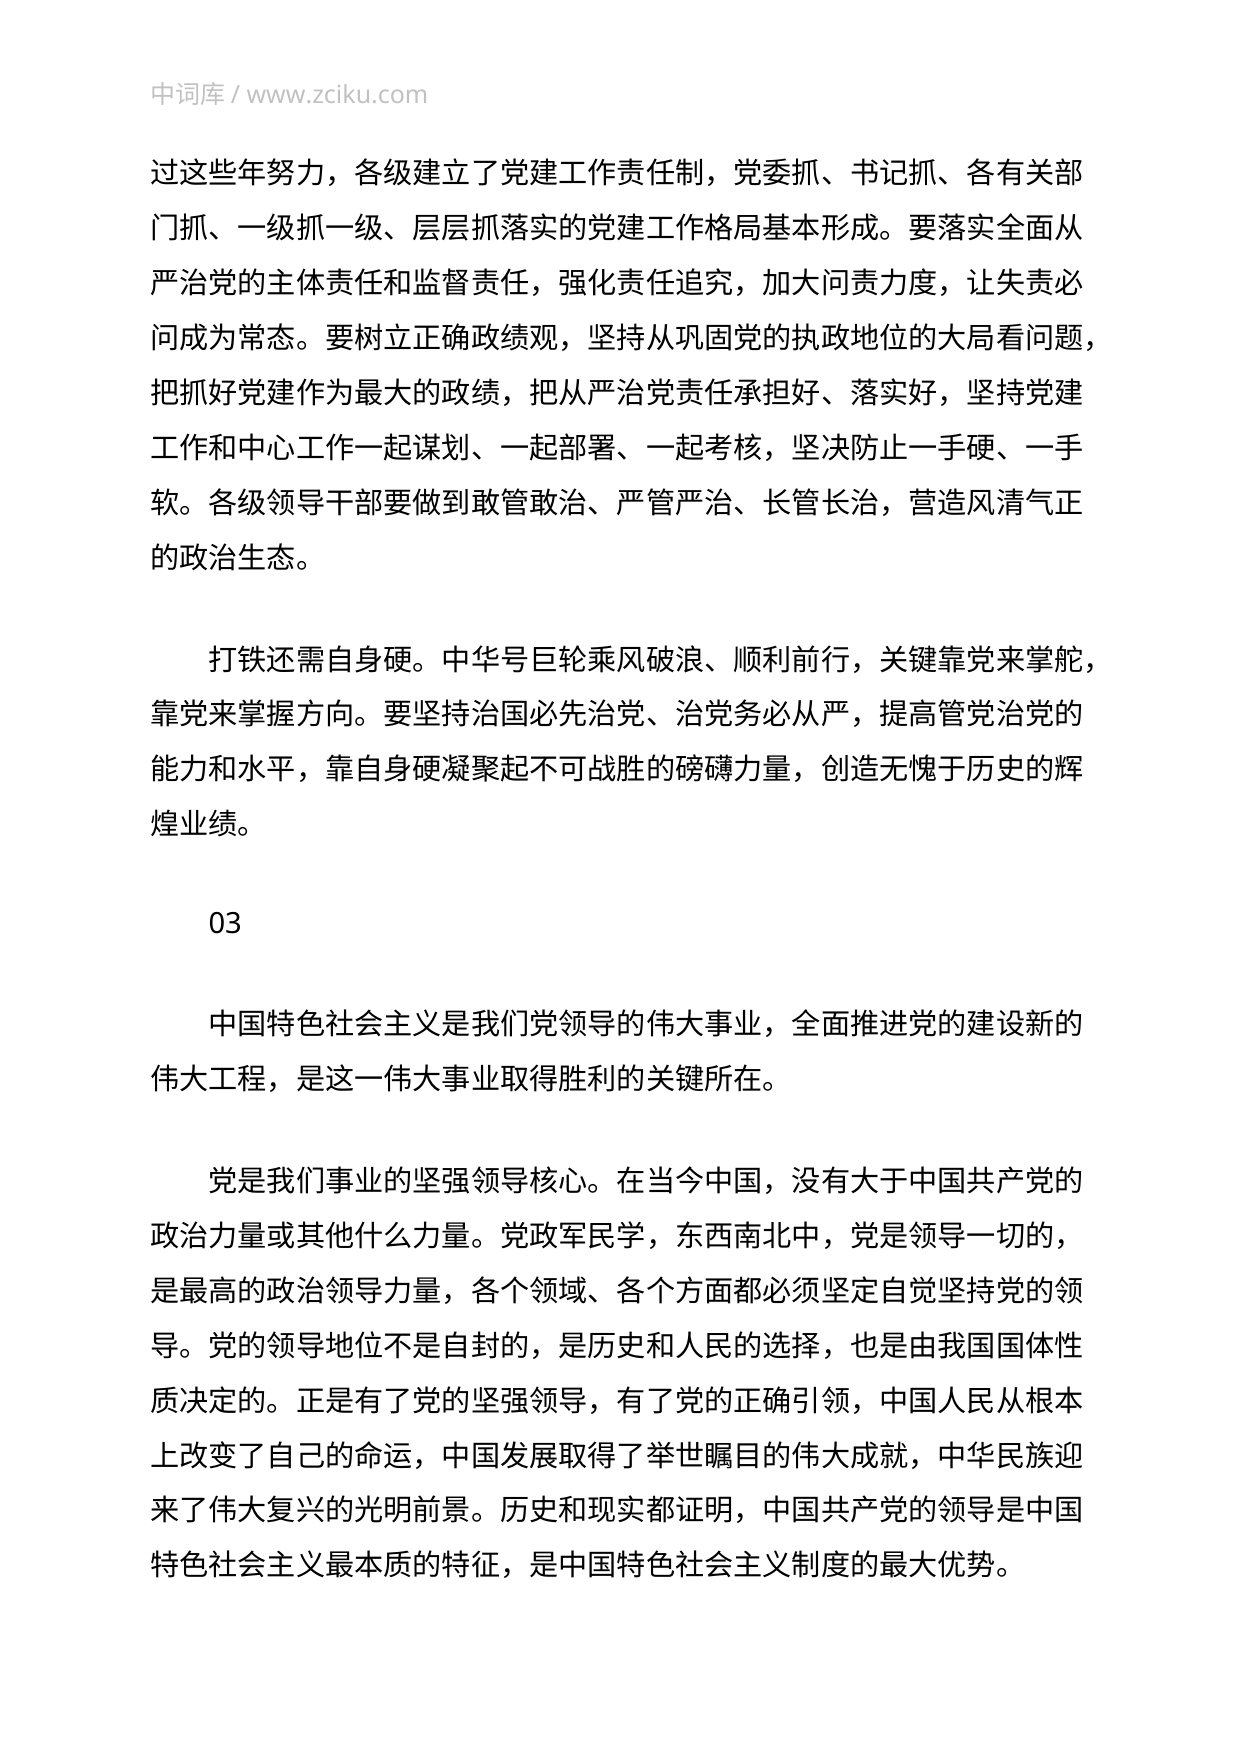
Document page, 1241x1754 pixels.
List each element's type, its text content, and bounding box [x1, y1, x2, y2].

text 党是我们事业的坚强领导核心。在当今中国，没有大于中国共产党的政治力量或其他什么力量。党政军民学，东西南北中，党是领导一切的，是最高的政治领导力量，各个领域、各个方面都必须坚定自觉坚持党的领导。党的领导地位不是自封的，是历史和人民的选择，也是由我国国体性质决定的。正是有了党的坚强领导，有了党的正确引领，中国人民从根本上改变了自己的命运，中国发展取得了举世瞩目的伟大成就，中华民族迎来了伟大复兴的光明前景。历史和现实都证明，中国共产党的领导是中国特色社会主义最本质的特征，是中国特色社会主义制度的最大优势。 [150, 1158, 1090, 1584]
text 打铁还需自身硬。中华号巨轮乘风破浪、顺利前行，关键靠党来掌舵，靠党来掌握方向。要坚持治国必先治党、治党务必从严，提高管党治党的能力和水平，靠自身硬凝聚起不可战胜的磅礴力量，创造无愧于历史的辉煌业绩。 [150, 636, 1090, 843]
text 中国特色社会主义是我们党领导的伟大事业，全面推进党的建设新的伟大工程，是这一伟大事业取得胜利的关键所在。 [150, 1001, 1090, 1098]
text 03 [150, 902, 1090, 942]
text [150, 150, 1090, 577]
